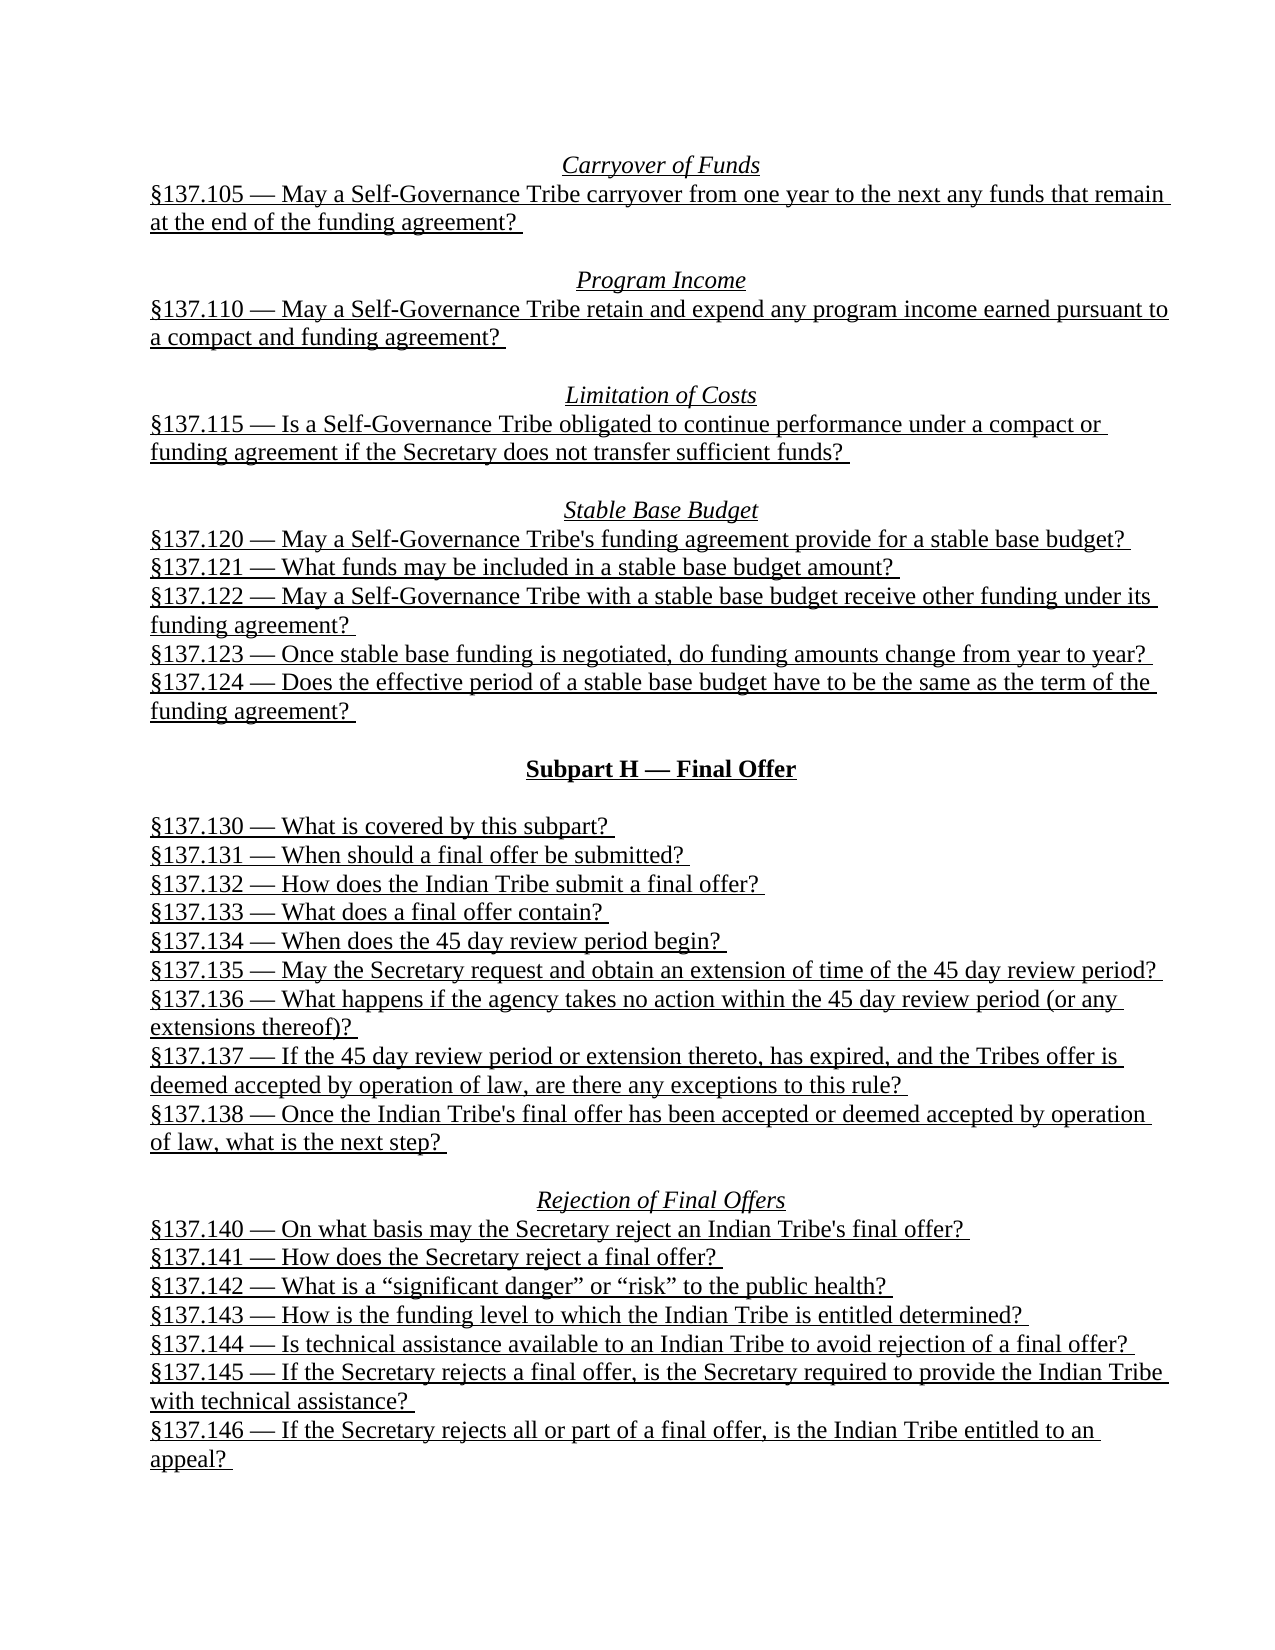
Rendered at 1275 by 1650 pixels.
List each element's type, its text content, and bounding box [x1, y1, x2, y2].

text §137.136 — What happens if the agency takes no action within the 45 day review period (or any extensions thereof)? [150, 984, 1172, 1041]
text §137.134 — When does the 45 day review period begin? [150, 926, 1172, 955]
text Subpart H — Final Offer [150, 754, 1172, 782]
text §137.143 — How is the funding level to which the Indian Tribe is entitled determined? [150, 1300, 1172, 1329]
text §137.132 — How does the Indian Tribe submit a final offer? [150, 869, 1172, 897]
text §137.144 — Is technical assistance available to an Indian Tribe to avoid rejection of a final offer? [150, 1329, 1172, 1357]
text §137.135 — May the Secretary request and obtain an extension of time of the 45 day review period? [150, 955, 1172, 984]
text Limitation of Costs [150, 380, 1172, 409]
text §137.110 — May a Self-Governance Tribe retain and expend any program income earned pursuant to a compact and funding agreement? [150, 294, 1172, 351]
text §137.145 — If the Secretary rejects a final offer, is the Secretary required to provide the Indian Tribe with technical assistance? [150, 1357, 1172, 1415]
text §137.131 — When should a final offer be submitted? [150, 840, 1172, 869]
text §137.124 — Does the effective period of a stable base budget have to be the same as the term of the funding agreement? [150, 667, 1172, 725]
text Program Income [150, 265, 1172, 294]
text §137.138 — Once the Indian Tribe's final offer has been accepted or deemed accepted by operation of law, what is the next step? [150, 1099, 1172, 1156]
text §137.141 — How does the Secretary reject a final offer? [150, 1242, 1172, 1271]
text §137.121 — What funds may be included in a stable base budget amount? [150, 552, 1172, 581]
text §137.123 — Once stable base funding is negotiated, do funding amounts change from year to year? [150, 639, 1172, 667]
text §137.120 — May a Self-Governance Tribe's funding agreement provide for a stable base budget? [150, 524, 1172, 552]
text Carryover of Funds [150, 150, 1172, 179]
text §137.130 — What is covered by this subpart? [150, 811, 1172, 840]
text §137.122 — May a Self-Governance Tribe with a stable base budget receive other funding under its funding agreement? [150, 581, 1172, 639]
text Rejection of Final Offers [150, 1185, 1172, 1214]
text §137.142 — What is a “significant danger” or “risk” to the public health? [150, 1271, 1172, 1300]
text §137.146 — If the Secretary rejects all or part of a final offer, is the Indian Tribe entitled to an appeal? [150, 1415, 1172, 1472]
text §137.133 — What does a final offer contain? [150, 897, 1172, 926]
text §137.105 — May a Self-Governance Tribe carryover from one year to the next any funds that remain at the end of the funding agreement? [150, 179, 1172, 236]
text Stable Base Budget [150, 495, 1172, 524]
text §137.115 — Is a Self-Governance Tribe obligated to continue performance under a compact or funding agreement if the Secretary does not transfer sufficient funds? [150, 409, 1172, 466]
text §137.137 — If the 45 day review period or extension thereto, has expired, and the Tribes offer is deemed accepted by operation of law, are there any exceptions to this rule? [150, 1041, 1172, 1099]
text §137.140 — On what basis may the Secretary reject an Indian Tribe's final offer? [150, 1214, 1172, 1242]
